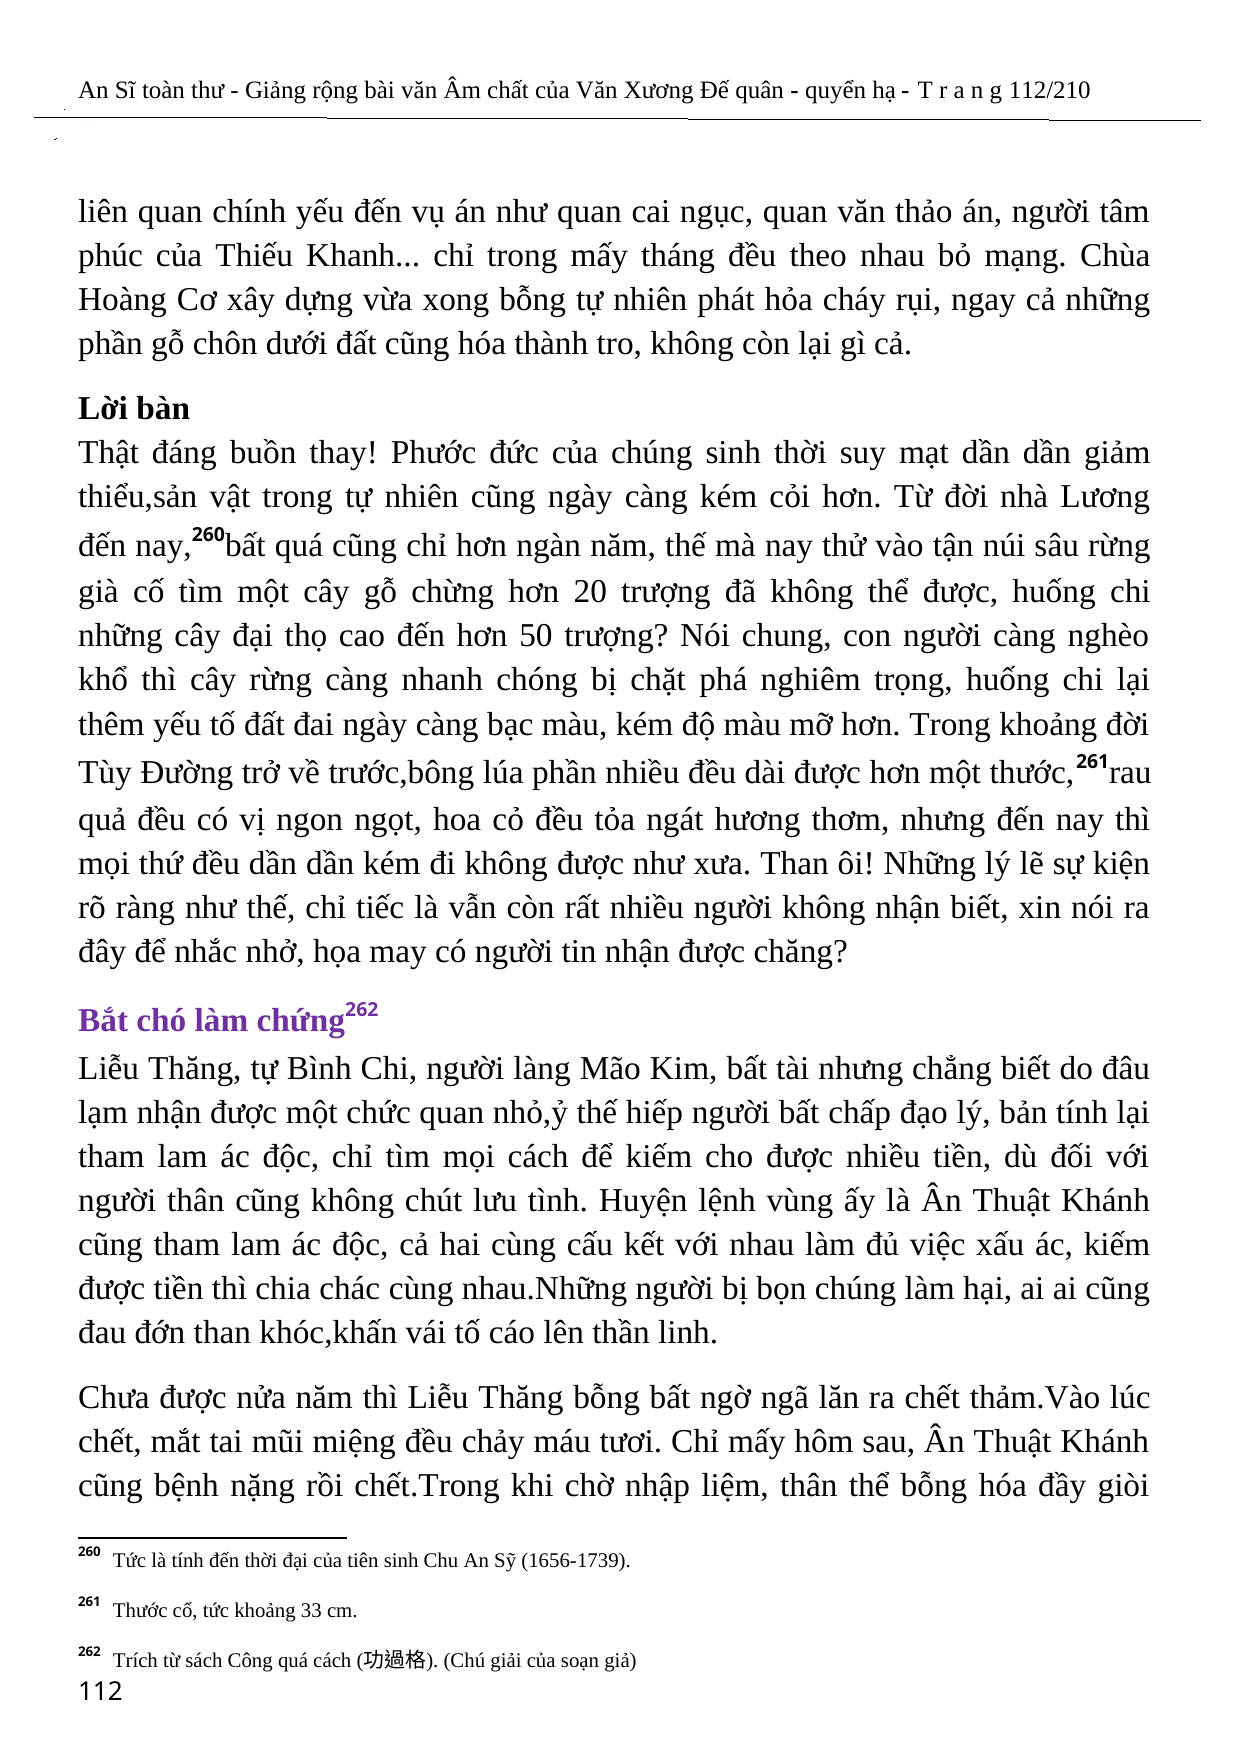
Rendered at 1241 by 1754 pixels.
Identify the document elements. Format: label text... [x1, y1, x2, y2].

text Liễu Thăng, tự Bình Chi, người làng Mão Kim, bất tài nhưng chẳng biết do đâu lạm nhận được một chức quan nhỏ,ỷ thế hiếp người bất chấp đạo lý, bản tính lại tham lam ác độc, chỉ tìm mọi cách để kiếm cho được nhiều tiền, dù đối với người thân cũng không chút lưu tình. Huyện lệnh vùng ấy là Ân Thuật Khánh cũng tham lam ác độc, cả hai cùng cấu kết với nhau làm đủ việc xấu ác, kiếm được tiền thì chia chác cùng nhau.Những người bị bọn chúng làm hại, ai ai cũng đau đớn than khóc,khấn vái tố cáo lên thần linh. [78, 1048, 1152, 1351]
subtitle Lời bàn [78, 388, 1152, 427]
text Thật đáng buồn thay! Phước đức của chúng sinh thời suy mạt dần dần giảm thiểu,sản vật trong tự nhiên cũng ngày càng kém cỏi hơn. Từ đời nhà Lương đến nay,bất quá cũng chỉ hơn ngàn năm, thế mà nay thử vào tận núi sâu rừng già cố tìm một cây gỗ chừng hơn 20 trượng đã không thể được, huống chi những cây đại thọ cao đến hơn 50 trượng? Nói chung, con người càng nghèo khổ thì cây rừng càng nhanh chóng bị chặt phá nghiêm trọng, huống chi lại thêm yếu tố đất đai ngày càng bạc màu, kém độ màu mỡ hơn. Trong khoảng đời Tùy Đường trở về trước,bông lúa phần nhiều đều dài được hơn một thước,rau quả đều có vị ngon ngọt, hoa cỏ đều tỏa ngát hương thơm, nhưng đến nay thì mọi thứ đều dần dần kém đi không được như xưa. Than ôi! Những lý lẽ sự kiện rõ ràng như thế, chỉ tiếc là vẫn còn rất nhiều người không nhận biết, xin nói ra đây để nhắc nhở, họa may có người tin nhận được chăng? [78, 432, 1152, 969]
subtitle Bắt chó làm chứng [78, 996, 1152, 1041]
